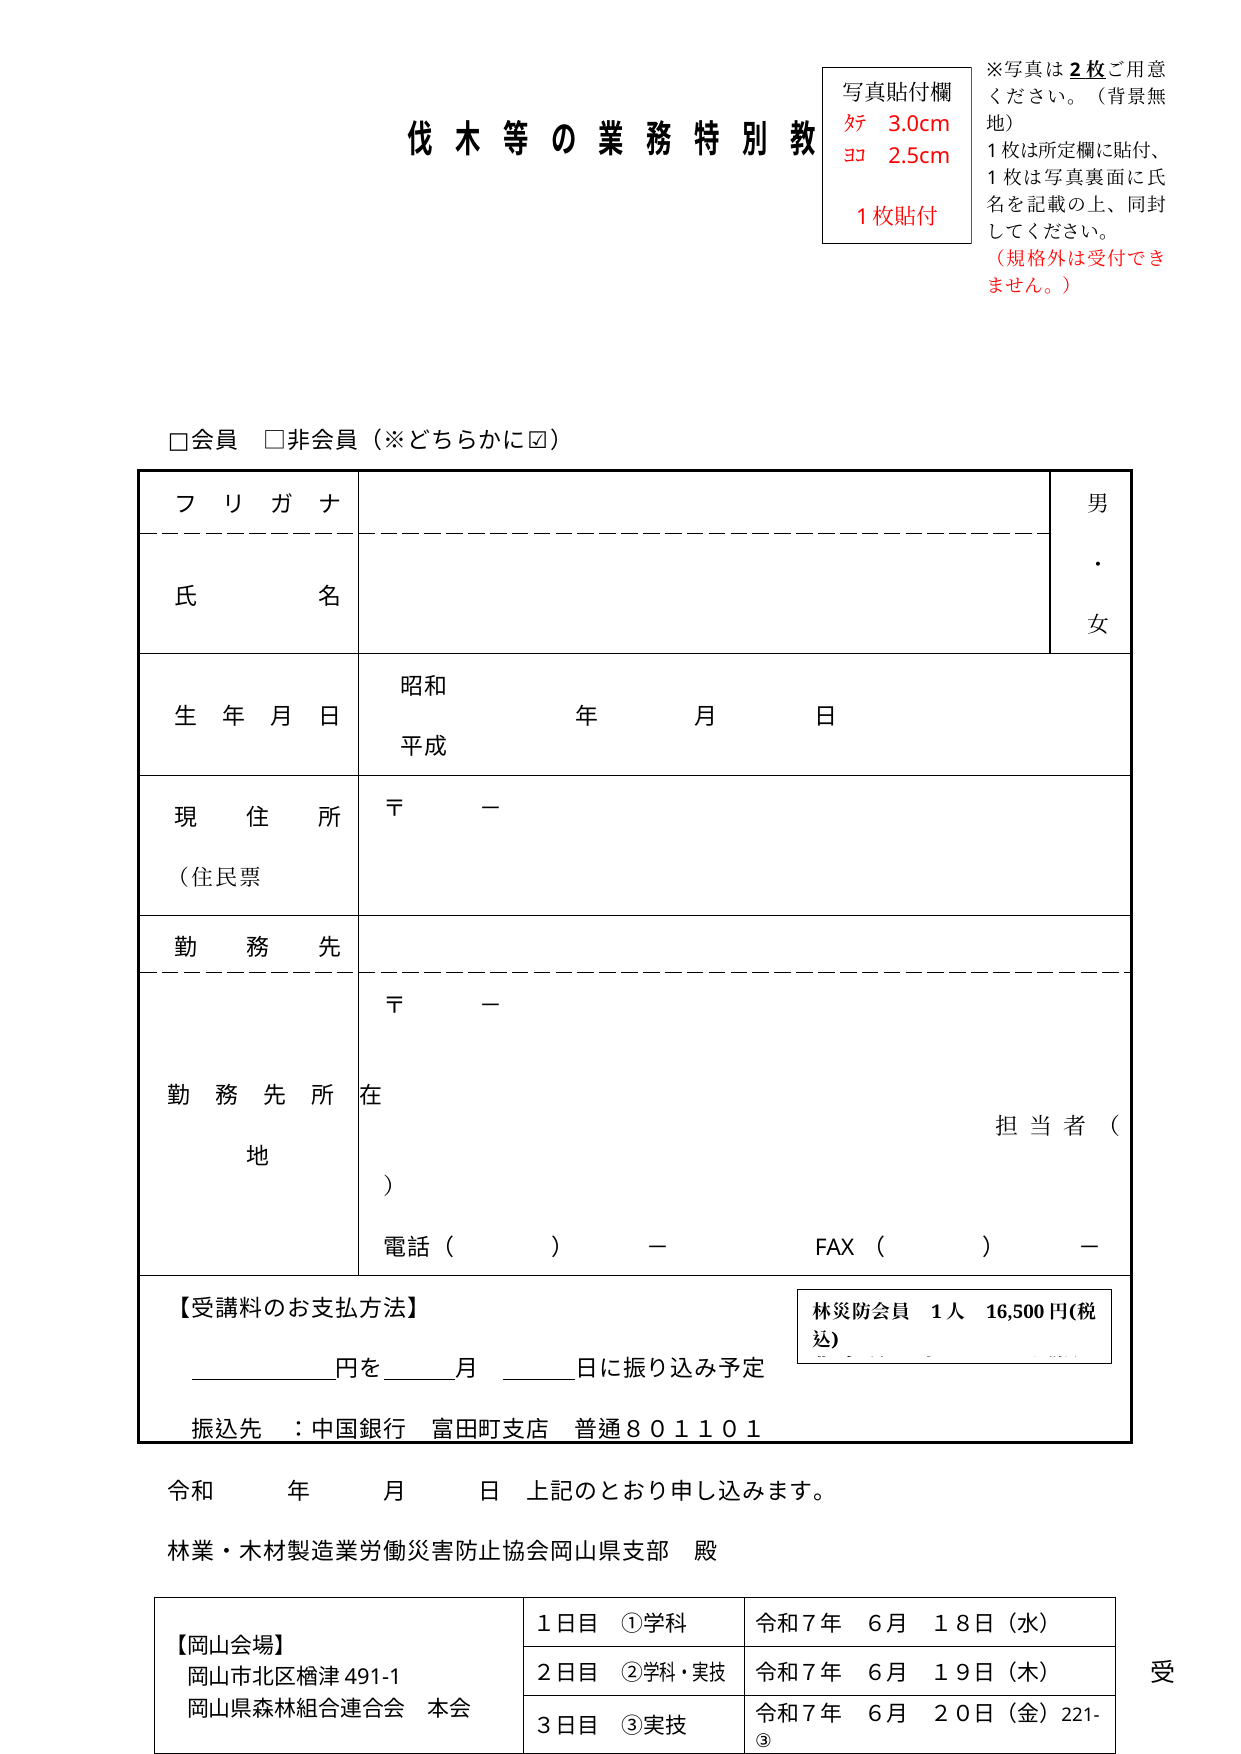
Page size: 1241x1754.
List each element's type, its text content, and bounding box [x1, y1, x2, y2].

text 受講希望日 [96, 1580, 1174, 1701]
table_cell ２日目 ②学科・実技 [524, 1647, 744, 1695]
table_header フ リ ガ ナ [140, 472, 358, 532]
table_header 令和７年 ６月 １８日（水） [745, 1598, 1115, 1646]
table_cell ３日目 ③実技 [524, 1696, 744, 1753]
table_header [359, 472, 1049, 532]
text 林業・木材製造業労働災害防止協会岡山県支部 殿 [96, 1519, 1174, 1580]
text 令和 年 月 日 上記のとおり申し込みます。 [96, 1459, 1174, 1519]
table_cell 年 月 日 [476, 654, 1130, 775]
table_cell 氏 名 [140, 533, 358, 653]
table_cell 勤 務 先 名 [140, 916, 358, 972]
text □会員 □非会員（※どちらかに☑） [96, 408, 1174, 469]
table_cell 生 年 月 日 [140, 654, 358, 775]
table_cell 勤務先所在地 [140, 972, 358, 1275]
table_cell [359, 916, 1130, 972]
table_cell 【受講料のお支払方法】 円を 月 日に振り込み予定 振込先 ：中国銀行 富田町支店 普通８０１１０１ 口座名義：林業・木材製造業労働災害防止協会岡山県支部 （ﾘﾝｷﾞｮｳ･ﾓｸｻﾞｲｾｲｿﾞｳｷﾞｮｳﾛｳﾄﾞｳｻｲｶﾞｲﾎﾞｳｼｷｮｳｶｲ ｵｶﾔﾏｹﾝｼﾌﾞ） [140, 1276, 1130, 1441]
table_header 【岡山会場】 岡山市北区楢津491-1 岡山県森林組合連合会 本会 [155, 1598, 523, 1753]
table_cell 〒 － 担当者（ ） 電話（ ） － FAX（ ） － [359, 972, 1130, 1275]
table_cell 〒 － 電話（ ） － FAX（ ） － メールアドレス： [359, 776, 1130, 915]
table_cell [359, 533, 1049, 653]
table_header 男 ・ 女 [1051, 472, 1130, 653]
table_header １日目 ①学科 [524, 1598, 744, 1646]
table_cell 昭和 平成 [359, 654, 476, 775]
table_cell 令和７年 ６月 ２０日（金）221-③ [745, 1696, 1115, 1753]
table_cell 現 住 所 （住民票 [140, 776, 358, 915]
text 伐木等の業務特別教育受講申込書 [96, 106, 822, 167]
table_cell 令和７年 ６月 １９日（木） [745, 1647, 1115, 1695]
